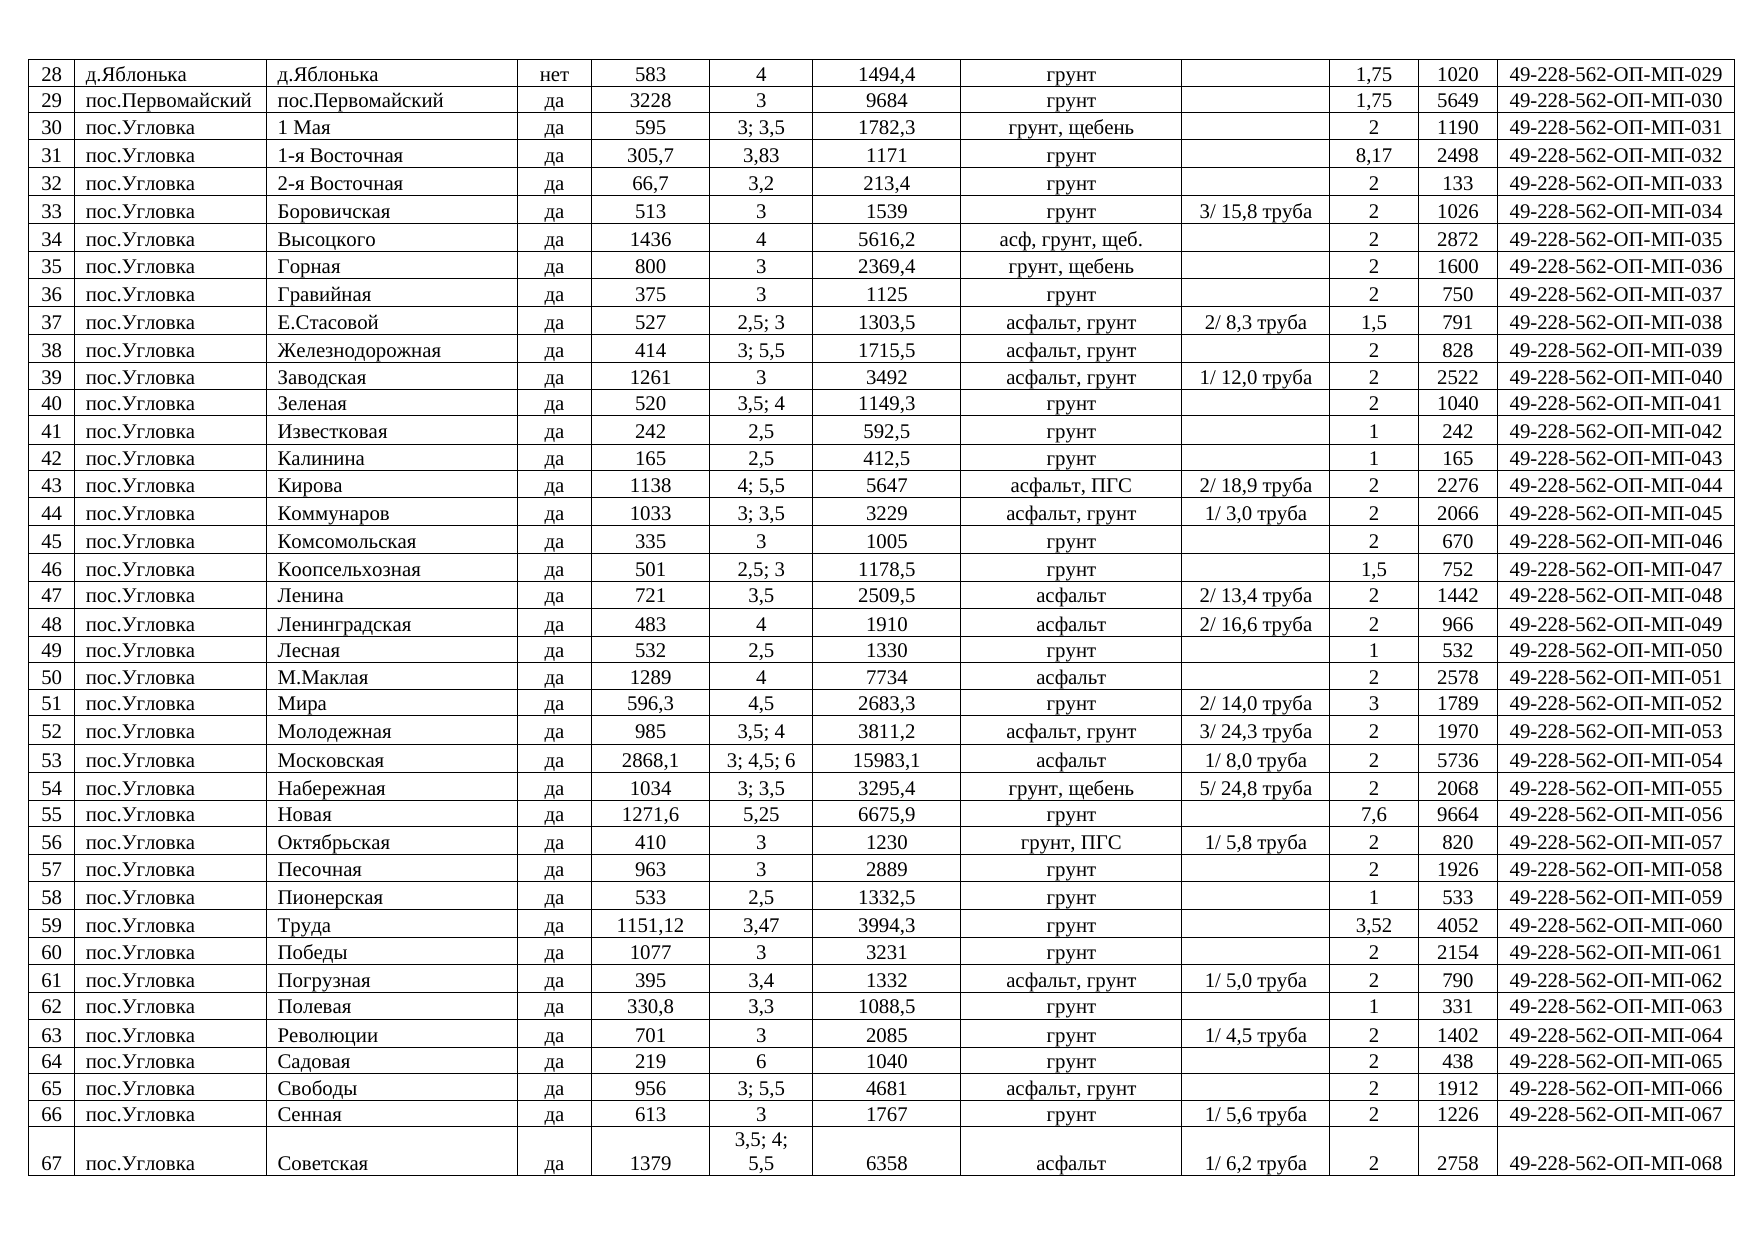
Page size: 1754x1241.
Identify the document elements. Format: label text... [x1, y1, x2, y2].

table_cell 1033 [592, 498, 709, 525]
table_cell грунт [961, 882, 1181, 909]
table_cell Ленинградская [267, 609, 517, 636]
table_cell 5616,2 [813, 224, 960, 251]
table_cell пос.Угловка [75, 993, 266, 1018]
table_cell 438 [1419, 1048, 1497, 1073]
table_cell 42 [29, 445, 74, 470]
table_cell да [518, 554, 591, 581]
table_cell [1182, 87, 1329, 112]
table_cell 1 Мая [267, 113, 517, 139]
table_cell 3 [710, 196, 812, 223]
table_cell грунт, ПГС [961, 827, 1181, 854]
table_cell 3,47 [710, 910, 812, 937]
table_cell да [518, 993, 591, 1018]
table_cell пос.Угловка [75, 113, 266, 139]
table_cell 64 [29, 1048, 74, 1073]
table_cell грунт [961, 910, 1181, 937]
table_cell Молодежная [267, 716, 517, 743]
table_cell 49-228-562-ОП-МП-032 [1498, 140, 1734, 167]
table_cell [1182, 60, 1329, 86]
table_cell [1182, 637, 1329, 662]
table_cell 5736 [1419, 745, 1497, 772]
table_cell 28 [29, 60, 74, 86]
table_cell 592,5 [813, 416, 960, 443]
table_cell пос.Угловка [75, 1101, 266, 1126]
table_cell да [518, 855, 591, 881]
table_cell 38 [29, 335, 74, 362]
table_cell 2066 [1419, 498, 1497, 525]
table_cell [1182, 910, 1329, 937]
table_cell [1182, 993, 1329, 1018]
table_cell 2 [1330, 471, 1418, 497]
table_cell 3 [710, 252, 812, 278]
table_cell [1182, 390, 1329, 415]
table_cell да [518, 252, 591, 278]
table_cell 1 [1330, 445, 1418, 470]
table_cell 330,8 [592, 993, 709, 1018]
table_cell 15983,1 [813, 745, 960, 772]
table_cell 791 [1419, 307, 1497, 334]
table_cell грунт [961, 1048, 1181, 1073]
table_cell пос.Первомайский [75, 87, 266, 112]
table_cell 2 [1330, 716, 1418, 743]
table_cell 46 [29, 554, 74, 581]
table_cell асфальт, ПГС [961, 471, 1181, 497]
table_cell 4052 [1419, 910, 1497, 937]
table_cell [1182, 663, 1329, 689]
table_cell 49-228-562-ОП-МП-053 [1498, 716, 1734, 743]
table_cell 5,25 [710, 801, 812, 826]
table_cell 165 [1419, 445, 1497, 470]
table_cell 49-228-562-ОП-МП-038 [1498, 307, 1734, 334]
table_cell 2,5 [710, 445, 812, 470]
table_cell 2868,1 [592, 745, 709, 772]
table_cell 1230 [813, 827, 960, 854]
table_cell 1,5 [1330, 307, 1418, 334]
table_cell 790 [1419, 965, 1497, 992]
table_cell 3,5; 4; 5,5 [710, 1127, 812, 1175]
table_cell 3; 3,5 [710, 113, 812, 139]
table_cell 613 [592, 1101, 709, 1126]
table_cell 66,7 [592, 168, 709, 195]
table_cell 583 [592, 60, 709, 86]
table_cell пос.Угловка [75, 827, 266, 854]
table_cell 520 [592, 390, 709, 415]
table_cell нет [518, 60, 591, 86]
table_cell [1182, 224, 1329, 251]
table_cell да [518, 498, 591, 525]
table_cell 1 [1330, 882, 1418, 909]
table_cell 2/ 8,3 труба [1182, 307, 1329, 334]
table_cell пос.Угловка [75, 526, 266, 553]
table_cell 1782,3 [813, 113, 960, 139]
table_cell 513 [592, 196, 709, 223]
table_cell 2,5 [710, 637, 812, 662]
table_cell 3,5 [710, 582, 812, 607]
table_cell 47 [29, 582, 74, 607]
table_cell да [518, 113, 591, 139]
table_cell 828 [1419, 335, 1497, 362]
table_cell Набережная [267, 773, 517, 800]
table_cell 410 [592, 827, 709, 854]
table_cell пос.Угловка [75, 363, 266, 389]
table_cell 6675,9 [813, 801, 960, 826]
table_cell 2/ 13,4 труба [1182, 582, 1329, 607]
table_cell пос.Угловка [75, 773, 266, 800]
table_cell пос.Угловка [75, 582, 266, 607]
table_cell 49-228-562-ОП-МП-035 [1498, 224, 1734, 251]
table_cell пос.Угловка [75, 609, 266, 636]
table_cell пос.Угловка [75, 1074, 266, 1100]
table_cell [1182, 554, 1329, 581]
table_cell 966 [1419, 609, 1497, 636]
table_cell 1970 [1419, 716, 1497, 743]
table_cell 2,5 [710, 416, 812, 443]
table_cell 35 [29, 252, 74, 278]
table_cell 49-228-562-ОП-МП-029 [1498, 60, 1734, 86]
table_cell 4 [710, 609, 812, 636]
table_cell 1-я Восточная [267, 140, 517, 167]
table_cell 1379 [592, 1127, 709, 1175]
table_cell д.Яблонька [75, 60, 266, 86]
table_cell 2/ 16,6 труба [1182, 609, 1329, 636]
table_cell грунт [961, 279, 1181, 306]
table_cell 1330 [813, 637, 960, 662]
table_cell 3994,3 [813, 910, 960, 937]
table_cell 63 [29, 1020, 74, 1047]
table_cell 49-228-562-ОП-МП-034 [1498, 196, 1734, 223]
table_cell 49-228-562-ОП-МП-047 [1498, 554, 1734, 581]
table_cell 7,6 [1330, 801, 1418, 826]
table_cell 3 [1330, 690, 1418, 715]
table_cell 242 [592, 416, 709, 443]
table_cell 1/ 6,2 труба [1182, 1127, 1329, 1175]
table_cell да [518, 471, 591, 497]
table_cell 29 [29, 87, 74, 112]
table_cell 1 [1330, 416, 1418, 443]
table_cell асфальт, грунт [961, 498, 1181, 525]
table_cell д.Яблонька [267, 60, 517, 86]
table_cell 305,7 [592, 140, 709, 167]
table_cell асфальт, грунт [961, 965, 1181, 992]
table_cell 2 [1330, 745, 1418, 772]
table_cell асф, грунт, щеб. [961, 224, 1181, 251]
table_cell 1005 [813, 526, 960, 553]
table_cell 3228 [592, 87, 709, 112]
table_cell 49-228-562-ОП-МП-058 [1498, 855, 1734, 881]
table_cell 242 [1419, 416, 1497, 443]
table_cell грунт [961, 938, 1181, 964]
table_cell 32 [29, 168, 74, 195]
table_cell 3,52 [1330, 910, 1418, 937]
table_cell 1151,12 [592, 910, 709, 937]
table_cell 66 [29, 1101, 74, 1126]
table_cell 49-228-562-ОП-МП-059 [1498, 882, 1734, 909]
table_cell грунт [961, 390, 1181, 415]
table_cell 3; 5,5 [710, 335, 812, 362]
table_cell 1767 [813, 1101, 960, 1126]
table_cell 2 [1330, 1101, 1418, 1126]
table_cell 2-я Восточная [267, 168, 517, 195]
table_cell грунт [961, 993, 1181, 1018]
table_cell 49-228-562-ОП-МП-061 [1498, 938, 1734, 964]
table_cell 2 [1330, 279, 1418, 306]
table_cell 49-228-562-ОП-МП-037 [1498, 279, 1734, 306]
table_cell [1182, 1048, 1329, 1073]
table_cell 2872 [1419, 224, 1497, 251]
table_cell 1402 [1419, 1020, 1497, 1047]
table_cell грунт [961, 416, 1181, 443]
table_cell да [518, 279, 591, 306]
table_cell 2068 [1419, 773, 1497, 800]
table_cell асфальт [961, 663, 1181, 689]
table_cell 1/ 12,0 труба [1182, 363, 1329, 389]
table_cell да [518, 690, 591, 715]
table_cell 3; 5,5 [710, 1074, 812, 1100]
table_cell грунт, щебень [961, 252, 1181, 278]
table_cell 65 [29, 1074, 74, 1100]
table_cell 1138 [592, 471, 709, 497]
table_cell 43 [29, 471, 74, 497]
table_cell 3 [710, 855, 812, 881]
table_cell да [518, 938, 591, 964]
table_cell 820 [1419, 827, 1497, 854]
table_cell да [518, 882, 591, 909]
table_cell [1182, 526, 1329, 553]
table_cell да [518, 87, 591, 112]
table_cell 3 [710, 87, 812, 112]
table_cell 1261 [592, 363, 709, 389]
table_cell 49-228-562-ОП-МП-045 [1498, 498, 1734, 525]
table_cell [1182, 140, 1329, 167]
table_cell 49-228-562-ОП-МП-068 [1498, 1127, 1734, 1175]
table_cell грунт [961, 445, 1181, 470]
table_cell да [518, 716, 591, 743]
table_cell 1149,3 [813, 390, 960, 415]
table_cell пос.Угловка [75, 390, 266, 415]
table_cell Советская [267, 1127, 517, 1175]
table_cell 49-228-562-ОП-МП-060 [1498, 910, 1734, 937]
table_cell 985 [592, 716, 709, 743]
table_cell 2 [1330, 663, 1418, 689]
table_cell 4; 5,5 [710, 471, 812, 497]
table_cell 49-228-562-ОП-МП-048 [1498, 582, 1734, 607]
table_cell 49 [29, 637, 74, 662]
table_cell 6 [710, 1048, 812, 1073]
table_cell [1182, 113, 1329, 139]
table_cell 49-228-562-ОП-МП-039 [1498, 335, 1734, 362]
table_cell да [518, 526, 591, 553]
table_cell 49-228-562-ОП-МП-040 [1498, 363, 1734, 389]
table_cell 7734 [813, 663, 960, 689]
table_cell 52 [29, 716, 74, 743]
table_cell 1125 [813, 279, 960, 306]
table_cell 4 [710, 663, 812, 689]
table_cell 219 [592, 1048, 709, 1073]
table_cell 9664 [1419, 801, 1497, 826]
table_cell Коопсельхозная [267, 554, 517, 581]
table_cell 1/ 4,5 труба [1182, 1020, 1329, 1047]
table_cell грунт [961, 801, 1181, 826]
table_cell 5647 [813, 471, 960, 497]
table_cell [1182, 855, 1329, 881]
table_cell грунт [961, 526, 1181, 553]
table_cell Песочная [267, 855, 517, 881]
table_cell 2 [1330, 526, 1418, 553]
table_cell 1088,5 [813, 993, 960, 1018]
table_cell 533 [592, 882, 709, 909]
table_cell грунт [961, 637, 1181, 662]
table_cell грунт [961, 168, 1181, 195]
table_cell 57 [29, 855, 74, 881]
table_cell Высоцкого [267, 224, 517, 251]
table_cell 3 [710, 827, 812, 854]
table_cell 2889 [813, 855, 960, 881]
table_cell 1494,4 [813, 60, 960, 86]
table_cell 1034 [592, 773, 709, 800]
table_cell 1789 [1419, 690, 1497, 715]
table_cell 49-228-562-ОП-МП-042 [1498, 416, 1734, 443]
table_cell Зеленая [267, 390, 517, 415]
table_cell да [518, 1101, 591, 1126]
table_cell 49-228-562-ОП-МП-054 [1498, 745, 1734, 772]
table_cell 2509,5 [813, 582, 960, 607]
table_cell асфальт, грунт [961, 1074, 1181, 1100]
table_cell Боровичская [267, 196, 517, 223]
table_cell 31 [29, 140, 74, 167]
table_cell 3229 [813, 498, 960, 525]
table_cell 501 [592, 554, 709, 581]
table_cell 58 [29, 882, 74, 909]
table_cell да [518, 663, 591, 689]
table_cell да [518, 335, 591, 362]
table_cell 2/ 14,0 труба [1182, 690, 1329, 715]
table_cell 2 [1330, 1020, 1418, 1047]
table_cell 49-228-562-ОП-МП-065 [1498, 1048, 1734, 1073]
table_cell 2 [1330, 113, 1418, 139]
table_cell 9684 [813, 87, 960, 112]
table_cell да [518, 390, 591, 415]
table_cell Заводская [267, 363, 517, 389]
table_cell да [518, 773, 591, 800]
table_cell 213,4 [813, 168, 960, 195]
table_cell 3/ 15,8 труба [1182, 196, 1329, 223]
table_cell 1271,6 [592, 801, 709, 826]
table_cell 1/ 5,0 труба [1182, 965, 1329, 992]
table_cell пос.Угловка [75, 224, 266, 251]
table_cell пос.Угловка [75, 279, 266, 306]
table_cell Свободы [267, 1074, 517, 1100]
table_cell пос.Угловка [75, 637, 266, 662]
table_cell асфальт, грунт [961, 307, 1181, 334]
table_cell 49-228-562-ОП-МП-049 [1498, 609, 1734, 636]
table_cell 60 [29, 938, 74, 964]
table_cell да [518, 965, 591, 992]
table_cell 4681 [813, 1074, 960, 1100]
table_cell Лесная [267, 637, 517, 662]
table_cell да [518, 363, 591, 389]
table_cell 55 [29, 801, 74, 826]
table_cell Ленина [267, 582, 517, 607]
table_cell 2498 [1419, 140, 1497, 167]
table_cell 2683,3 [813, 690, 960, 715]
table_cell 49-228-562-ОП-МП-033 [1498, 168, 1734, 195]
table_cell 49-228-562-ОП-МП-056 [1498, 801, 1734, 826]
table_cell 34 [29, 224, 74, 251]
table_cell 963 [592, 855, 709, 881]
table_cell 8,17 [1330, 140, 1418, 167]
table_cell 1600 [1419, 252, 1497, 278]
table_cell 1303,5 [813, 307, 960, 334]
table_cell 49-228-562-ОП-МП-064 [1498, 1020, 1734, 1047]
table_cell 2085 [813, 1020, 960, 1047]
table_cell 5649 [1419, 87, 1497, 112]
table_cell 3,4 [710, 965, 812, 992]
table_cell 483 [592, 609, 709, 636]
table_cell 752 [1419, 554, 1497, 581]
table_cell 3 [710, 279, 812, 306]
table_cell 1332,5 [813, 882, 960, 909]
table_cell 1442 [1419, 582, 1497, 607]
table_cell да [518, 140, 591, 167]
table_cell 49-228-562-ОП-МП-044 [1498, 471, 1734, 497]
table_cell 1,5 [1330, 554, 1418, 581]
table_cell 49-228-562-ОП-МП-043 [1498, 445, 1734, 470]
table_cell 1077 [592, 938, 709, 964]
table_cell пос.Угловка [75, 416, 266, 443]
table_cell да [518, 445, 591, 470]
table_cell пос.Угловка [75, 1020, 266, 1047]
table_cell пос.Первомайский [267, 87, 517, 112]
table_cell пос.Угловка [75, 335, 266, 362]
table_cell 49-228-562-ОП-МП-030 [1498, 87, 1734, 112]
table_cell 1,75 [1330, 87, 1418, 112]
table_cell пос.Угловка [75, 168, 266, 195]
table_cell пос.Угловка [75, 498, 266, 525]
table_cell да [518, 416, 591, 443]
table_cell 2,5; 3 [710, 554, 812, 581]
table_cell 3 [710, 526, 812, 553]
table_cell 533 [1419, 882, 1497, 909]
table_cell 49-228-562-ОП-МП-062 [1498, 965, 1734, 992]
table_cell Пионерская [267, 882, 517, 909]
table_cell 59 [29, 910, 74, 937]
table_cell 49-228-562-ОП-МП-051 [1498, 663, 1734, 689]
table_cell пос.Угловка [75, 554, 266, 581]
table_cell 2 [1330, 196, 1418, 223]
table_cell 51 [29, 690, 74, 715]
table_cell 2758 [1419, 1127, 1497, 1175]
table_cell 1332 [813, 965, 960, 992]
table_cell 3,83 [710, 140, 812, 167]
table_cell 49-228-562-ОП-МП-055 [1498, 773, 1734, 800]
table_cell 3231 [813, 938, 960, 964]
table_cell Погрузная [267, 965, 517, 992]
table_cell асфальт [961, 582, 1181, 607]
table_cell [1182, 279, 1329, 306]
table_cell Е.Стасовой [267, 307, 517, 334]
table_cell 596,3 [592, 690, 709, 715]
table_cell 5/ 24,8 труба [1182, 773, 1329, 800]
table_cell грунт [961, 554, 1181, 581]
table_cell Мира [267, 690, 517, 715]
table_cell 45 [29, 526, 74, 553]
table_cell 133 [1419, 168, 1497, 195]
table_cell 4,5 [710, 690, 812, 715]
table_cell 1715,5 [813, 335, 960, 362]
table_cell Сенная [267, 1101, 517, 1126]
table_cell 39 [29, 363, 74, 389]
table_cell 2 [1330, 498, 1418, 525]
table_cell 2 [1330, 582, 1418, 607]
table_cell 62 [29, 993, 74, 1018]
table_cell 3295,4 [813, 773, 960, 800]
table_cell 2154 [1419, 938, 1497, 964]
table_cell Кирова [267, 471, 517, 497]
table_cell да [518, 582, 591, 607]
table_cell да [518, 910, 591, 937]
table_cell 1289 [592, 663, 709, 689]
table_cell да [518, 1020, 591, 1047]
table_cell М.Маклая [267, 663, 517, 689]
table_cell пос.Угловка [75, 745, 266, 772]
table_cell 1910 [813, 609, 960, 636]
table_cell Октябрьская [267, 827, 517, 854]
table_cell да [518, 827, 591, 854]
table_cell 1171 [813, 140, 960, 167]
table_cell 44 [29, 498, 74, 525]
table_cell 49-228-562-ОП-МП-031 [1498, 113, 1734, 139]
table_cell Московская [267, 745, 517, 772]
table_cell 1 [1330, 637, 1418, 662]
table_cell да [518, 1127, 591, 1175]
table_cell 36 [29, 279, 74, 306]
table_cell 49-228-562-ОП-МП-057 [1498, 827, 1734, 854]
table_cell 3811,2 [813, 716, 960, 743]
table_cell 3,5; 4 [710, 390, 812, 415]
table_cell 3/ 24,3 труба [1182, 716, 1329, 743]
table_cell 2 [1330, 938, 1418, 964]
table_cell 2276 [1419, 471, 1497, 497]
table_cell 3; 3,5 [710, 773, 812, 800]
table_cell грунт [961, 196, 1181, 223]
table_cell 2578 [1419, 663, 1497, 689]
table_cell да [518, 745, 591, 772]
table_cell 2 [1330, 609, 1418, 636]
table_cell да [518, 168, 591, 195]
table_cell да [518, 609, 591, 636]
table_cell 3 [710, 363, 812, 389]
table_cell 1026 [1419, 196, 1497, 223]
table_cell 331 [1419, 993, 1497, 1018]
table_cell 49-228-562-ОП-МП-046 [1498, 526, 1734, 553]
table_cell да [518, 196, 591, 223]
table_cell Коммунаров [267, 498, 517, 525]
table_cell Горная [267, 252, 517, 278]
table_cell 1/ 3,0 труба [1182, 498, 1329, 525]
table_cell 2/ 18,9 труба [1182, 471, 1329, 497]
table_cell 41 [29, 416, 74, 443]
table_cell [1182, 1074, 1329, 1100]
table_cell 4 [710, 60, 812, 86]
table_cell 2 [1330, 1048, 1418, 1073]
table_cell 2 [1330, 1127, 1418, 1175]
table_cell 3,2 [710, 168, 812, 195]
table_cell 1/ 8,0 труба [1182, 745, 1329, 772]
table_cell пос.Угловка [75, 307, 266, 334]
table_cell 49-228-562-ОП-МП-041 [1498, 390, 1734, 415]
table_cell Садовая [267, 1048, 517, 1073]
table_cell пос.Угловка [75, 690, 266, 715]
table_cell 53 [29, 745, 74, 772]
table_cell [1182, 335, 1329, 362]
table_cell 2,5 [710, 882, 812, 909]
table_cell 532 [592, 637, 709, 662]
table_cell 412,5 [813, 445, 960, 470]
table_cell 1926 [1419, 855, 1497, 881]
table_cell 2 [1330, 363, 1418, 389]
table_cell 335 [592, 526, 709, 553]
table_cell 48 [29, 609, 74, 636]
table_cell 3,5; 4 [710, 716, 812, 743]
table_cell 49-228-562-ОП-МП-066 [1498, 1074, 1734, 1100]
table_cell 1040 [1419, 390, 1497, 415]
table_cell пос.Угловка [75, 196, 266, 223]
table_cell 2 [1330, 390, 1418, 415]
table_cell [1182, 445, 1329, 470]
table_cell 2 [1330, 168, 1418, 195]
table_cell 4 [710, 224, 812, 251]
table_cell Новая [267, 801, 517, 826]
table_cell 1/ 5,6 труба [1182, 1101, 1329, 1126]
table_cell да [518, 1048, 591, 1073]
table_cell грунт [961, 855, 1181, 881]
table_cell 2 [1330, 773, 1418, 800]
table_cell 1040 [813, 1048, 960, 1073]
table_cell 1,75 [1330, 60, 1418, 86]
table_cell 3 [710, 1101, 812, 1126]
table_cell грунт [961, 140, 1181, 167]
table_cell 595 [592, 113, 709, 139]
table_cell 50 [29, 663, 74, 689]
table_cell 67 [29, 1127, 74, 1175]
table_cell 1226 [1419, 1101, 1497, 1126]
table_cell 1/ 5,8 труба [1182, 827, 1329, 854]
table_cell Гравийная [267, 279, 517, 306]
table_cell пос.Угловка [75, 445, 266, 470]
table_cell пос.Угловка [75, 882, 266, 909]
table_cell 701 [592, 1020, 709, 1047]
table_cell 40 [29, 390, 74, 415]
table_cell 721 [592, 582, 709, 607]
table_cell 414 [592, 335, 709, 362]
table_cell Труда [267, 910, 517, 937]
table_cell 800 [592, 252, 709, 278]
table_cell 1 [1330, 993, 1418, 1018]
table_cell грунт [961, 1101, 1181, 1126]
table_cell 1178,5 [813, 554, 960, 581]
table_cell 1912 [1419, 1074, 1497, 1100]
table_cell пос.Угловка [75, 663, 266, 689]
table_cell асфальт [961, 609, 1181, 636]
table_cell асфальт [961, 1127, 1181, 1175]
table_cell 2,5; 3 [710, 307, 812, 334]
table_cell 2 [1330, 965, 1418, 992]
table_cell 2 [1330, 335, 1418, 362]
table_cell 3; 3,5 [710, 498, 812, 525]
table_cell пос.Угловка [75, 1048, 266, 1073]
table_cell 2 [1330, 827, 1418, 854]
table_cell пос.Угловка [75, 716, 266, 743]
table_cell 3 [710, 1020, 812, 1047]
table_cell пос.Угловка [75, 965, 266, 992]
table_cell 750 [1419, 279, 1497, 306]
table_cell Революции [267, 1020, 517, 1047]
table_cell грунт [961, 1020, 1181, 1047]
table_cell 670 [1419, 526, 1497, 553]
table_cell пос.Угловка [75, 801, 266, 826]
table_cell 395 [592, 965, 709, 992]
table_cell грунт, щебень [961, 773, 1181, 800]
table_cell 56 [29, 827, 74, 854]
table_cell 54 [29, 773, 74, 800]
table_cell пос.Угловка [75, 140, 266, 167]
table_cell да [518, 637, 591, 662]
table_cell 532 [1419, 637, 1497, 662]
table_cell 1190 [1419, 113, 1497, 139]
table_cell асфальт, грунт [961, 335, 1181, 362]
table_cell 49-228-562-ОП-МП-036 [1498, 252, 1734, 278]
table_cell да [518, 307, 591, 334]
table_cell пос.Угловка [75, 855, 266, 881]
table_cell грунт, щебень [961, 113, 1181, 139]
table_cell 49-228-562-ОП-МП-050 [1498, 637, 1734, 662]
table_cell 2 [1330, 1074, 1418, 1100]
table_cell 3492 [813, 363, 960, 389]
table_cell 956 [592, 1074, 709, 1100]
table_cell 30 [29, 113, 74, 139]
table_cell 2 [1330, 252, 1418, 278]
table_cell да [518, 801, 591, 826]
table_cell 2 [1330, 224, 1418, 251]
table_cell [1182, 252, 1329, 278]
table_cell [1182, 168, 1329, 195]
table_cell 49-228-562-ОП-МП-067 [1498, 1101, 1734, 1126]
table_cell Известковая [267, 416, 517, 443]
table_cell грунт [961, 87, 1181, 112]
table_cell пос.Угловка [75, 938, 266, 964]
table_cell [1182, 416, 1329, 443]
table_cell 1436 [592, 224, 709, 251]
table_cell 49-228-562-ОП-МП-063 [1498, 993, 1734, 1018]
table_cell 3; 4,5; 6 [710, 745, 812, 772]
table_cell Комсомольская [267, 526, 517, 553]
table_cell пос.Угловка [75, 471, 266, 497]
table_cell 3,3 [710, 993, 812, 1018]
table_cell грунт [961, 60, 1181, 86]
table_cell 1020 [1419, 60, 1497, 86]
table_cell асфальт [961, 745, 1181, 772]
table_cell асфальт, грунт [961, 716, 1181, 743]
table_cell пос.Угловка [75, 910, 266, 937]
table_cell 49-228-562-ОП-МП-052 [1498, 690, 1734, 715]
table_cell 527 [592, 307, 709, 334]
table_cell грунт [961, 690, 1181, 715]
table_cell 2369,4 [813, 252, 960, 278]
table_cell 375 [592, 279, 709, 306]
table_cell Железнодорожная [267, 335, 517, 362]
table_cell 61 [29, 965, 74, 992]
table_cell 1539 [813, 196, 960, 223]
table_cell 3 [710, 938, 812, 964]
table_cell да [518, 224, 591, 251]
table_cell 6358 [813, 1127, 960, 1175]
table_cell [1182, 882, 1329, 909]
table_cell 37 [29, 307, 74, 334]
table_cell да [518, 1074, 591, 1100]
table_cell асфальт, грунт [961, 363, 1181, 389]
table_cell пос.Угловка [75, 1127, 266, 1175]
table_cell 165 [592, 445, 709, 470]
table_cell 33 [29, 196, 74, 223]
table_cell [1182, 801, 1329, 826]
table_cell 2522 [1419, 363, 1497, 389]
table_cell Победы [267, 938, 517, 964]
table_cell Полевая [267, 993, 517, 1018]
table_cell пос.Угловка [75, 252, 266, 278]
table_cell Калинина [267, 445, 517, 470]
table_cell [1182, 938, 1329, 964]
table_cell 2 [1330, 855, 1418, 881]
